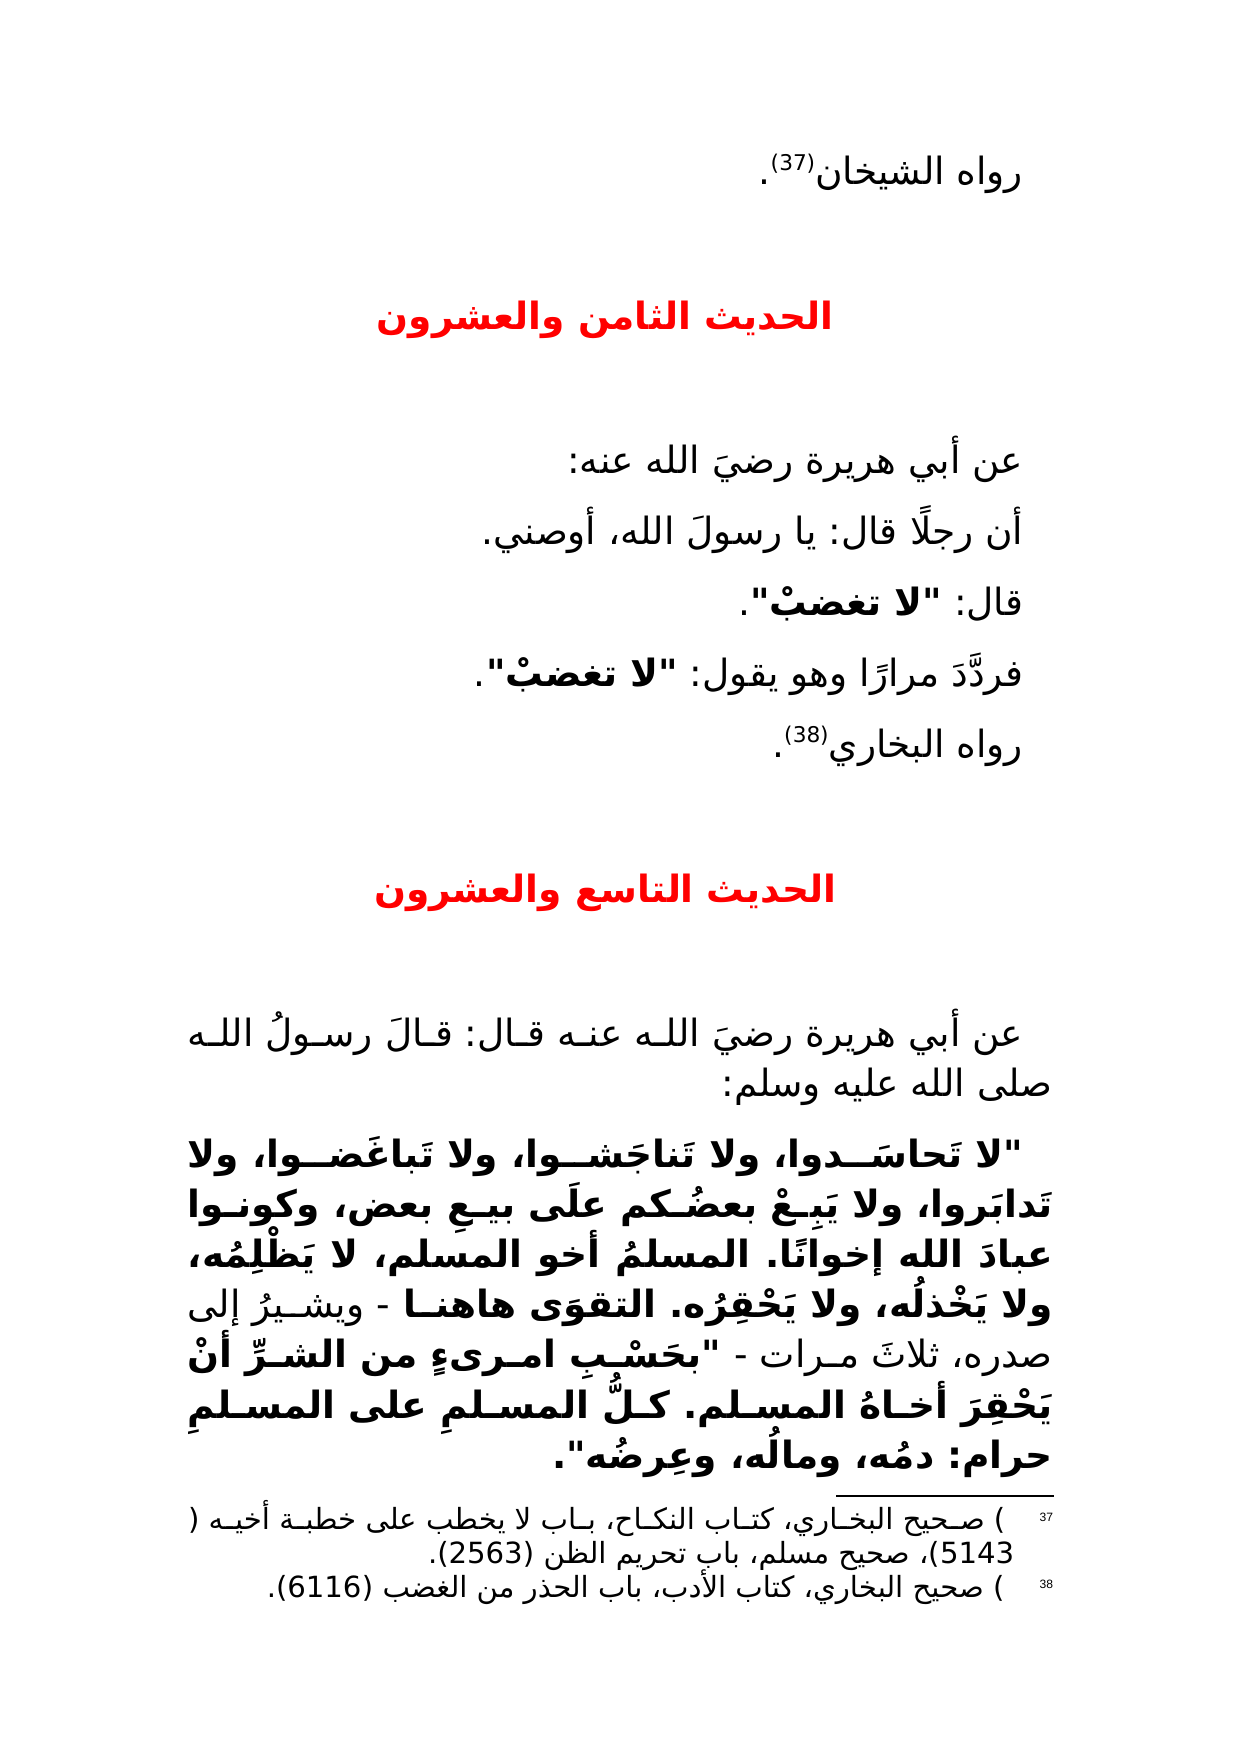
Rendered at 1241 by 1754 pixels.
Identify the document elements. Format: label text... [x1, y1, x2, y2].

text رواه البخاري(). [187, 723, 1053, 766]
text عن أبي هريرة رضيَ الله عنه قال: قالَ رسولُ الله صلى الله عليه وسلم: [187, 1012, 1053, 1105]
text "لا تَحاسَدوا، ولا تَناجَشوا، ولا تَباغَضوا، ولا تَدابَروا، ولا يَبِعْ بعضُكم علَى بيعِ بعض، وكونوا عبادَ الله إخوانًا. المسلمُ أخو المسلم، لا يَظْلِمُه، ولا يَخْذلُه، ولا يَحْقِرُه. التقوَى هاهنا - ويشيرُ إلى صدره، ثلاثَ مرات - "بحَسْبِ امرىءٍ من الشرِّ أنْ يَحْقِرَ أخاهُ المسلم. كلُّ المسلمِ على المسلمِ حرام: دمُه، ومالُه، وعِرضُه". [187, 1133, 1053, 1477]
text قال: "لا تغضبْ". [187, 581, 1053, 624]
text أن رجلًا قال: يا رسولَ الله، أوصني. [187, 510, 1053, 553]
text الحديث التاسع والعشرون [187, 867, 1053, 911]
text رواه الشيخان(). [187, 150, 1053, 194]
text فردَّدَ مرارًا وهو يقول: "لا تغضبْ". [187, 652, 1053, 695]
text عن أبي هريرة رضيَ الله عنه: [187, 439, 1053, 483]
text الحديث الثامن والعشرون [187, 294, 1053, 338]
